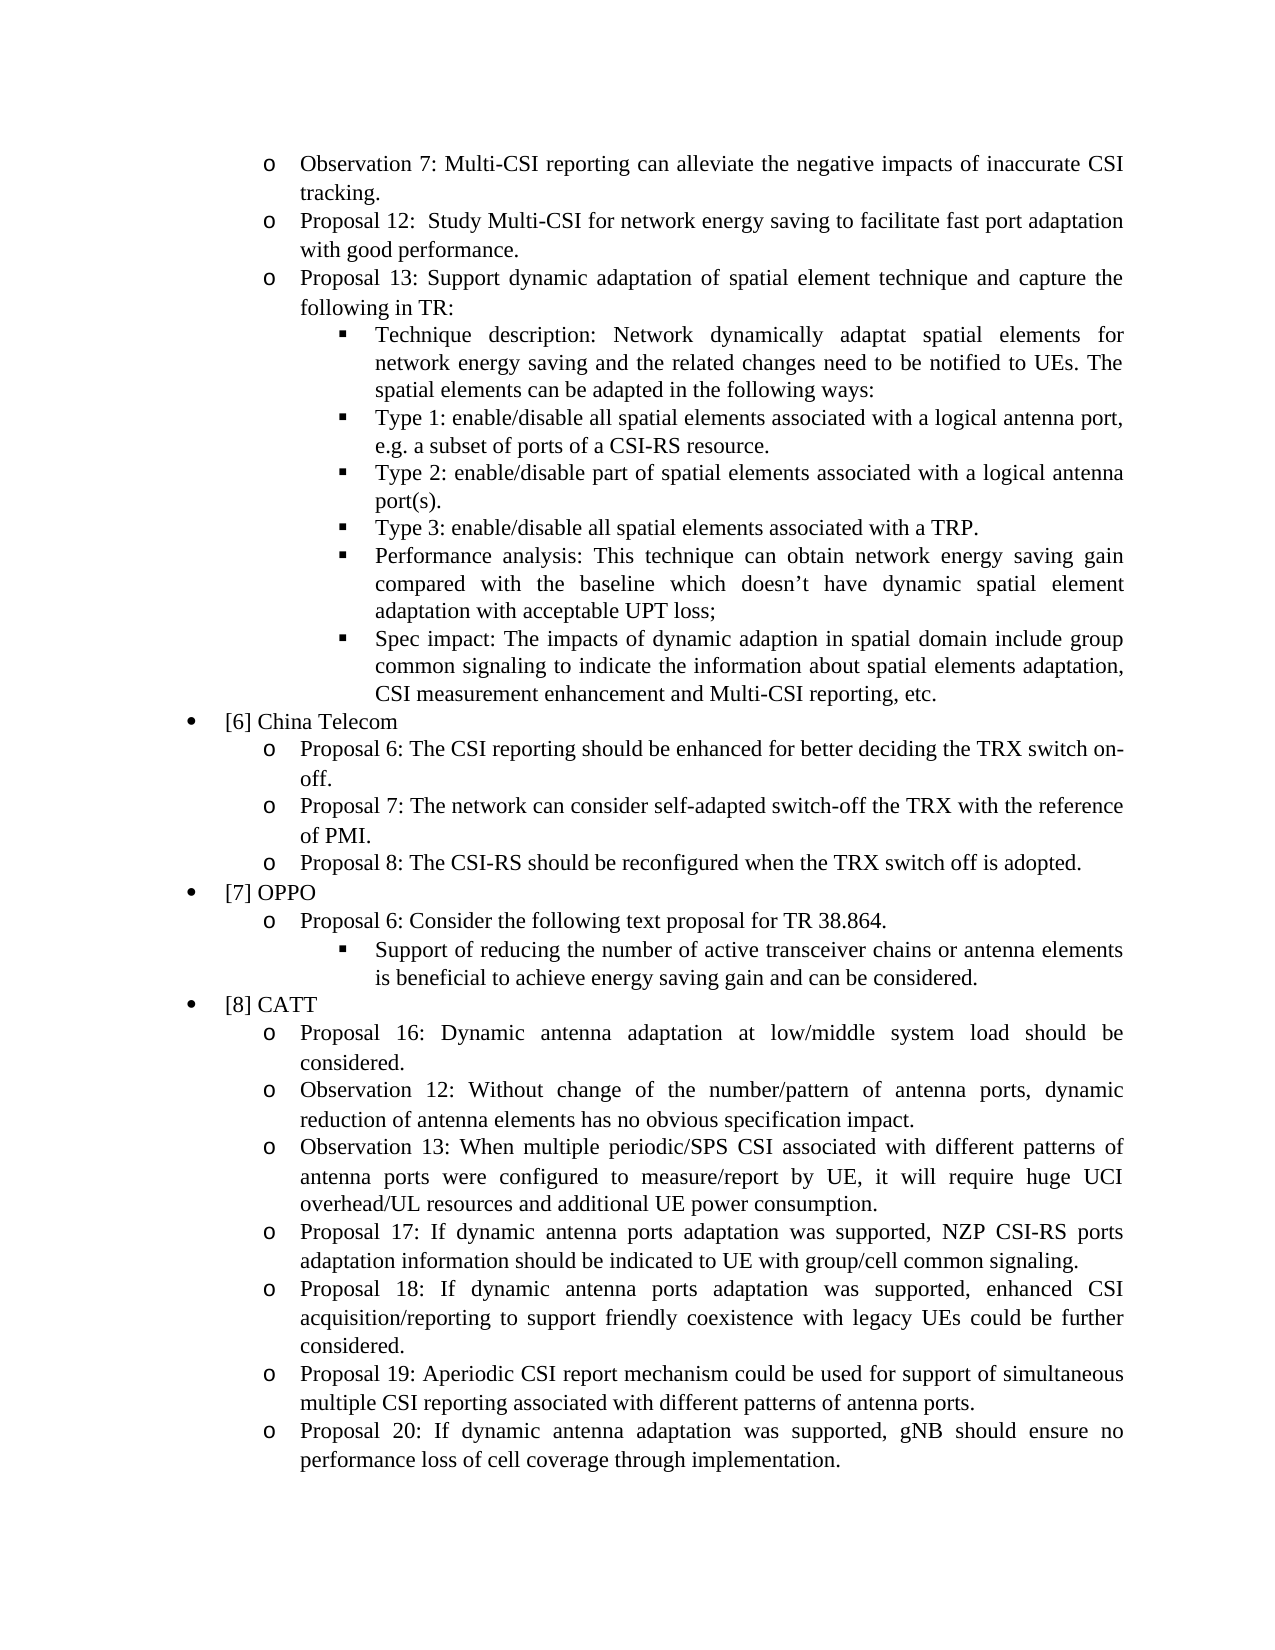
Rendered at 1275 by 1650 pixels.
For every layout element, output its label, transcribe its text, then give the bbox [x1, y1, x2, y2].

list Spec impact: The impacts of dynamic adaption in spatial domain include group common signaling to indicate the information about spatial elements adaptation, CSI measurement enhancement and Multi-CSI reporting, etc. [337, 625, 1125, 706]
list Observation 13: When multiple periodic/SPS CSI associated with different patterns of antenna ports were configured to measure/report by UE, it will require huge UCI overhead/UL resources and additional UE power consumption. [262, 1133, 1125, 1217]
list Proposal 20: If dynamic antenna adaptation was supported, gNB should ensure no performance loss of cell coverage through implementation. [262, 1417, 1125, 1473]
list Observation 7: Multi-CSI reporting can alleviate the negative impacts of inaccurate CSI tracking. [262, 150, 1125, 206]
list Type 1: enable/disable all spatial elements associated with a logical antenna port, e.g. a subset of ports of a CSI-RS resource. [337, 404, 1125, 458]
list [8] CATT [187, 991, 1125, 1018]
list Proposal 12: Study Multi-CSI for network energy saving to facilitate fast port adaptation with good performance. [262, 207, 1125, 263]
list Proposal 8: The CSI-RS should be reconfigured when the TRX switch off is adopted. [262, 849, 1125, 878]
list Observation 12: Without change of the number/pattern of antenna ports, dynamic reduction of antenna elements has no obvious specification impact. [262, 1076, 1125, 1132]
list Proposal 6: The CSI reporting should be enhanced for better deciding the TRX switch on-off. [262, 735, 1125, 791]
list Proposal 17: If dynamic antenna ports adaptation was supported, NZP CSI-RS ports adaptation information should be indicated to UE with group/cell common signaling. [262, 1218, 1125, 1274]
list Proposal 18: If dynamic antenna ports adaptation was supported, enhanced CSI acquisition/reporting to support friendly coexistence with legacy UEs could be further considered. [262, 1275, 1125, 1358]
list Type 2: enable/disable part of spatial elements associated with a logical antenna port(s). [337, 459, 1125, 513]
list Technique description: Network dynamically adaptat spatial elements for network energy saving and the related changes need to be notified to UEs. The spatial elements can be adapted in the following ways: [337, 321, 1125, 403]
list Type 3: enable/disable all spatial elements associated with a TRP. [337, 514, 1125, 541]
list Proposal 7: The network can consider self-adapted switch-off the TRX with the reference of PMI. [262, 792, 1125, 848]
list Proposal 6: Consider the following text proposal for TR 38.864. [262, 907, 1125, 935]
list Proposal 13: Support dynamic adaptation of spatial element technique and capture the following in TR: [262, 264, 1125, 320]
list [7] OPPO [187, 879, 1125, 905]
list [6] China Telecom [187, 708, 1125, 734]
list Performance analysis: This technique can obtain network energy saving gain compared with the baseline which doesn’t have dynamic spatial element adaptation with acceptable UPT loss; [337, 542, 1125, 624]
list Support of reducing the number of active transceiver chains or antenna elements is beneficial to achieve energy saving gain and can be considered. [337, 936, 1125, 990]
list Proposal 16: Dynamic antenna adaptation at low/middle system load should be considered. [262, 1019, 1125, 1075]
list Proposal 19: Aperiodic CSI report mechanism could be used for support of simultaneous multiple CSI reporting associated with different patterns of antenna ports. [262, 1360, 1125, 1416]
